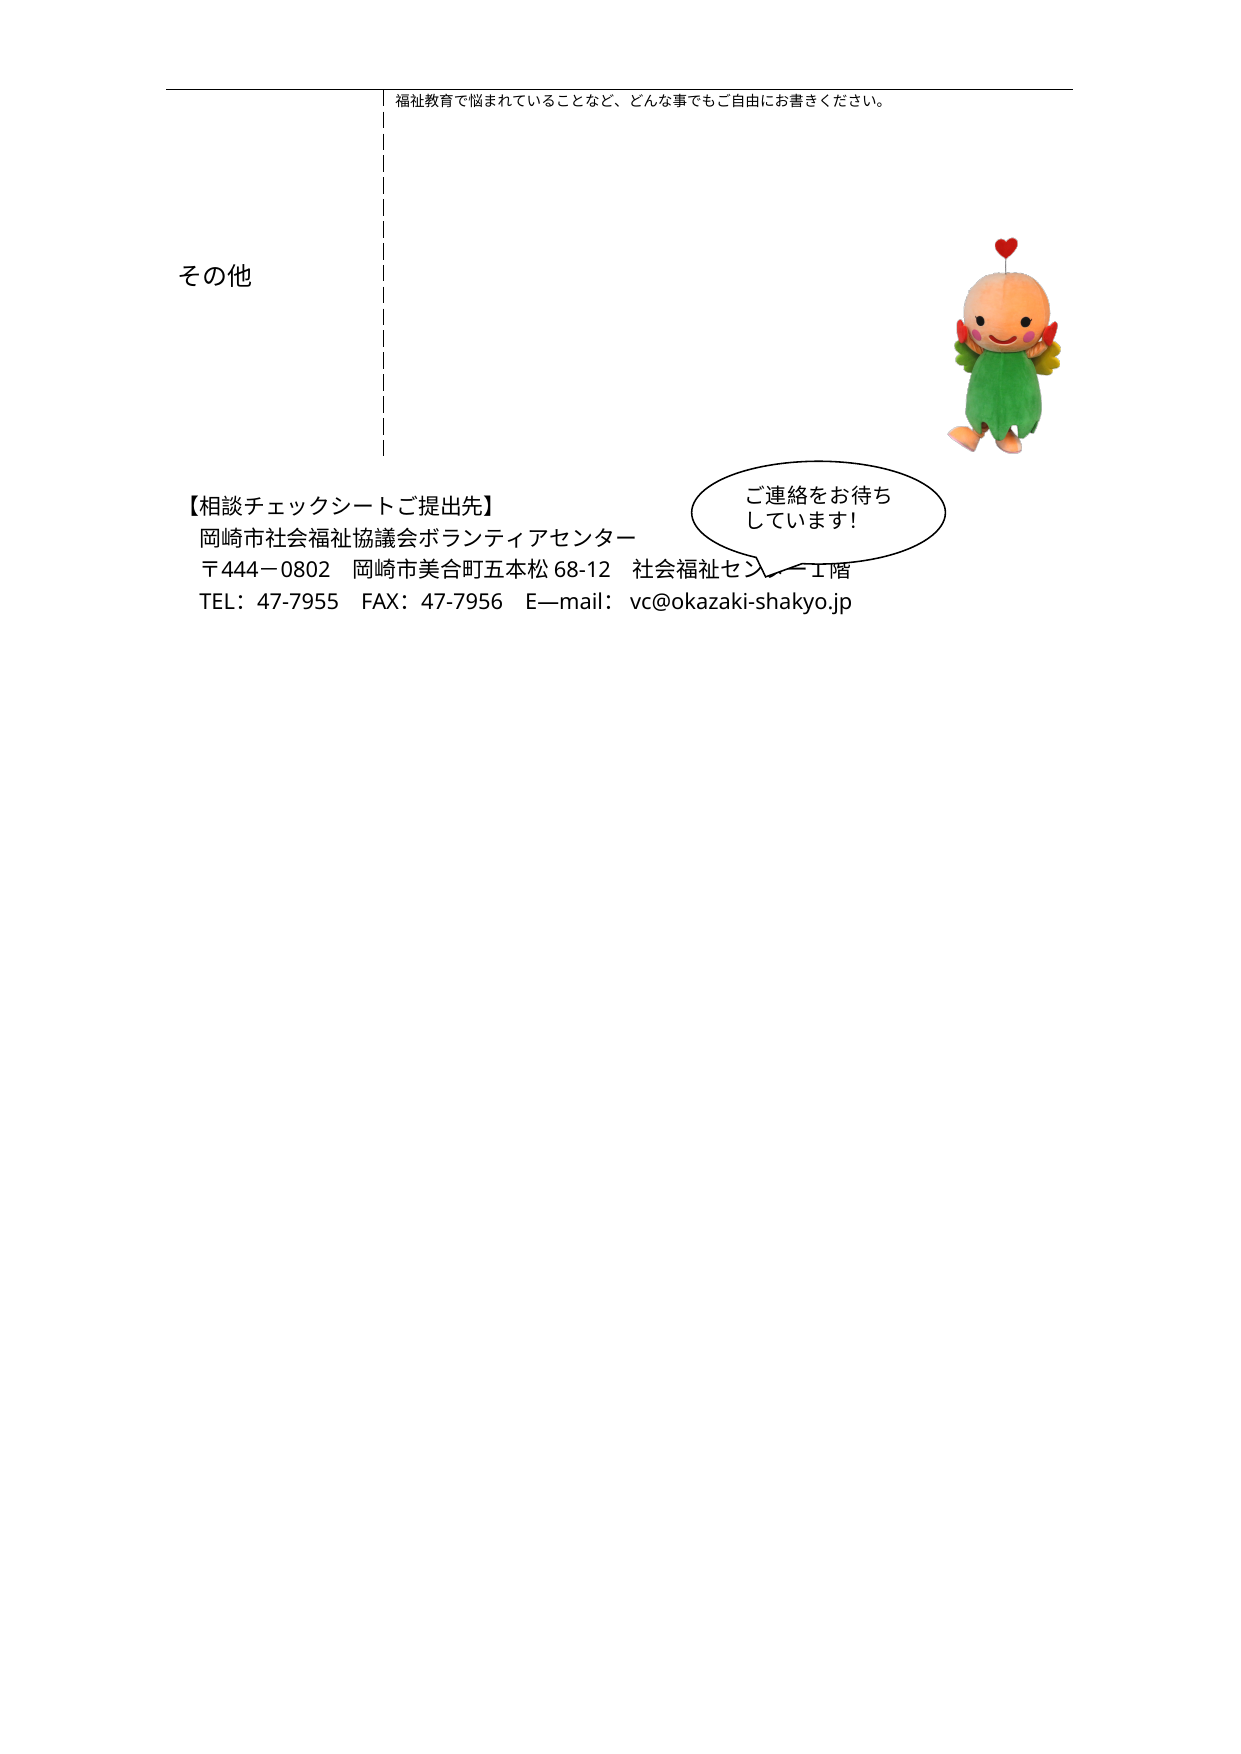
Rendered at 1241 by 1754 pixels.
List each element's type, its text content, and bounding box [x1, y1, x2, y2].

text 【相談チェックシートご提出先】 [177, 489, 703, 521]
text 岡崎市社会福祉協議会ボランティアセンター [906, 521, 1063, 552]
text TEL：47-7955 FAX：47-7956 E—mail： vc@okazaki-shakyo.jp [177, 584, 1063, 616]
text 〒444－0802 岡崎市美合町五本松68-12 社会福祉センター１階 [177, 552, 1063, 584]
picture [942, 231, 1064, 460]
table_cell その他 [166, 90, 384, 459]
text 【相談チェックシートご提出先】 [934, 489, 1063, 521]
table_cell 福祉教育で悩まれていることなど、どんな事でもご自由にお書きください。 [384, 90, 1072, 459]
text 岡崎市社会福祉協議会ボランティアセンター [177, 521, 731, 552]
